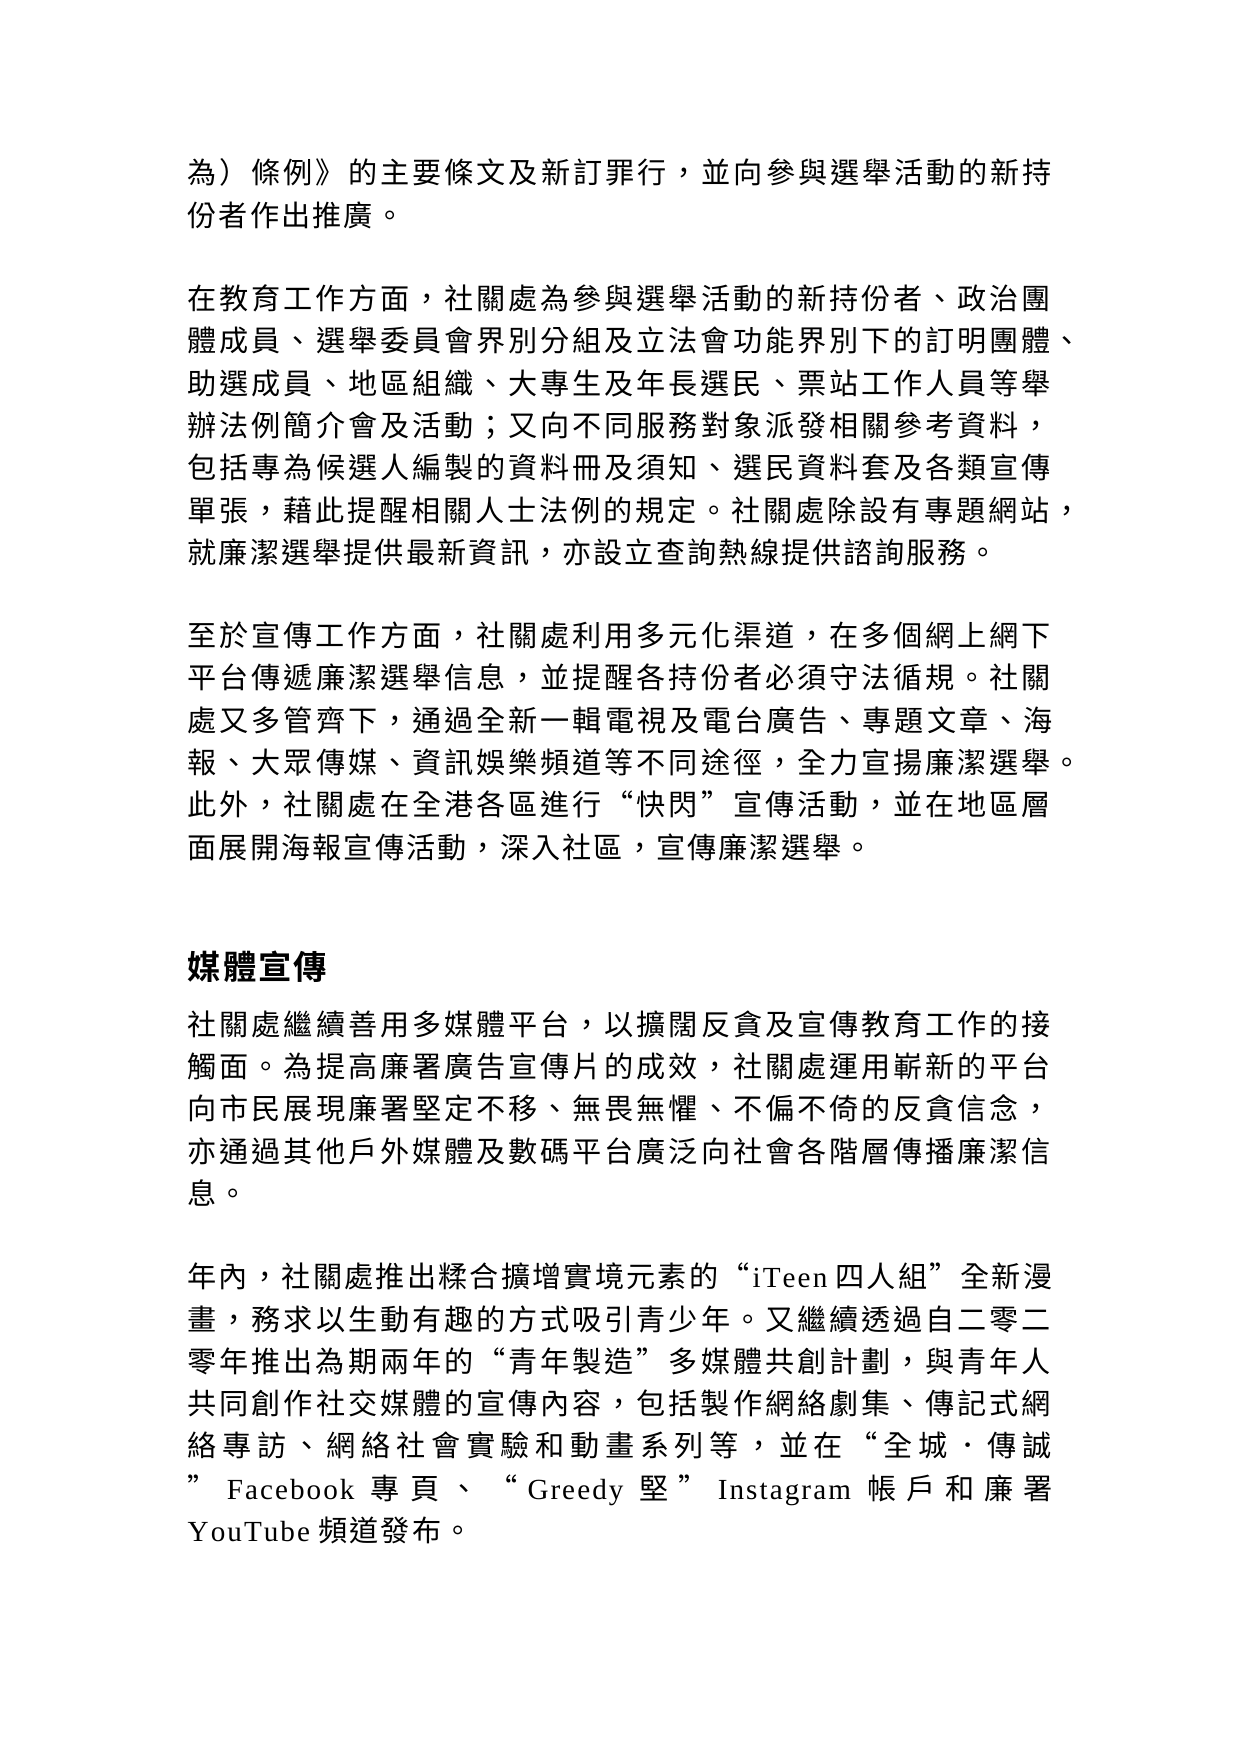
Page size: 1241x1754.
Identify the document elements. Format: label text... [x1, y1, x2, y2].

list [187, 150, 1053, 234]
list 至於宣傳工作方面，社關處利用多元化渠道，在多個網上網下平台傳遞廉潔選舉信息，並提醒各持份者必須守法循規。社關處又多管齊下，通過全新一輯電視及電台廣告、專題文章、海報、大眾傳媒、資訊娛樂頻道等不同途徑，全力宣揚廉潔選舉。此外，社關處在全港各區進行“快閃”宣傳活動，並在地區層面展開海報宣傳活動，深入社區，宣傳廉潔選舉。 [187, 613, 1053, 866]
list 年內，社關處推出糅合擴增實境元素的“iTeen四人組”全新漫畫，務求以生動有趣的方式吸引青少年。又繼續透過自二零二零年推出為期兩年的“青年製造”多媒體共創計劃，與青年人共同創作社交媒體的宣傳內容，包括製作網絡劇集、傳記式網絡專訪、網絡社會實驗和動畫系列等，並在“全城．傳誠”Facebook專頁、“Greedy堅”Instagram帳戶和廉署YouTube頻道發布。 [187, 1254, 1053, 1550]
list 在教育工作方面，社關處為參與選舉活動的新持份者、政治團體成員、選舉委員會界別分組及立法會功能界別下的訂明團體、助選成員、地區組織、大專生及年長選民、票站工作人員等舉辦法例簡介會及活動；又向不同服務對象派發相關參考資料，包括專為候選人編製的資料冊及須知、選民資料套及各類宣傳單張，藉此提醒相關人士法例的規定。社關處除設有專題網站，就廉潔選舉提供最新資訊，亦設立查詢熱線提供諮詢服務。 [187, 276, 1053, 572]
list 社關處繼續善用多媒體平台，以擴闊反貪及宣傳教育工作的接觸面。為提高廉署廣告宣傳片的成效，社關處運用嶄新的平台向市民展現廉署堅定不移、無畏無懼、不偏不倚的反貪信念，亦通過其他戶外媒體及數碼平台廣泛向社會各階層傳播廉潔信息。 [187, 1001, 1053, 1213]
text 媒體宣傳 [187, 941, 1053, 989]
